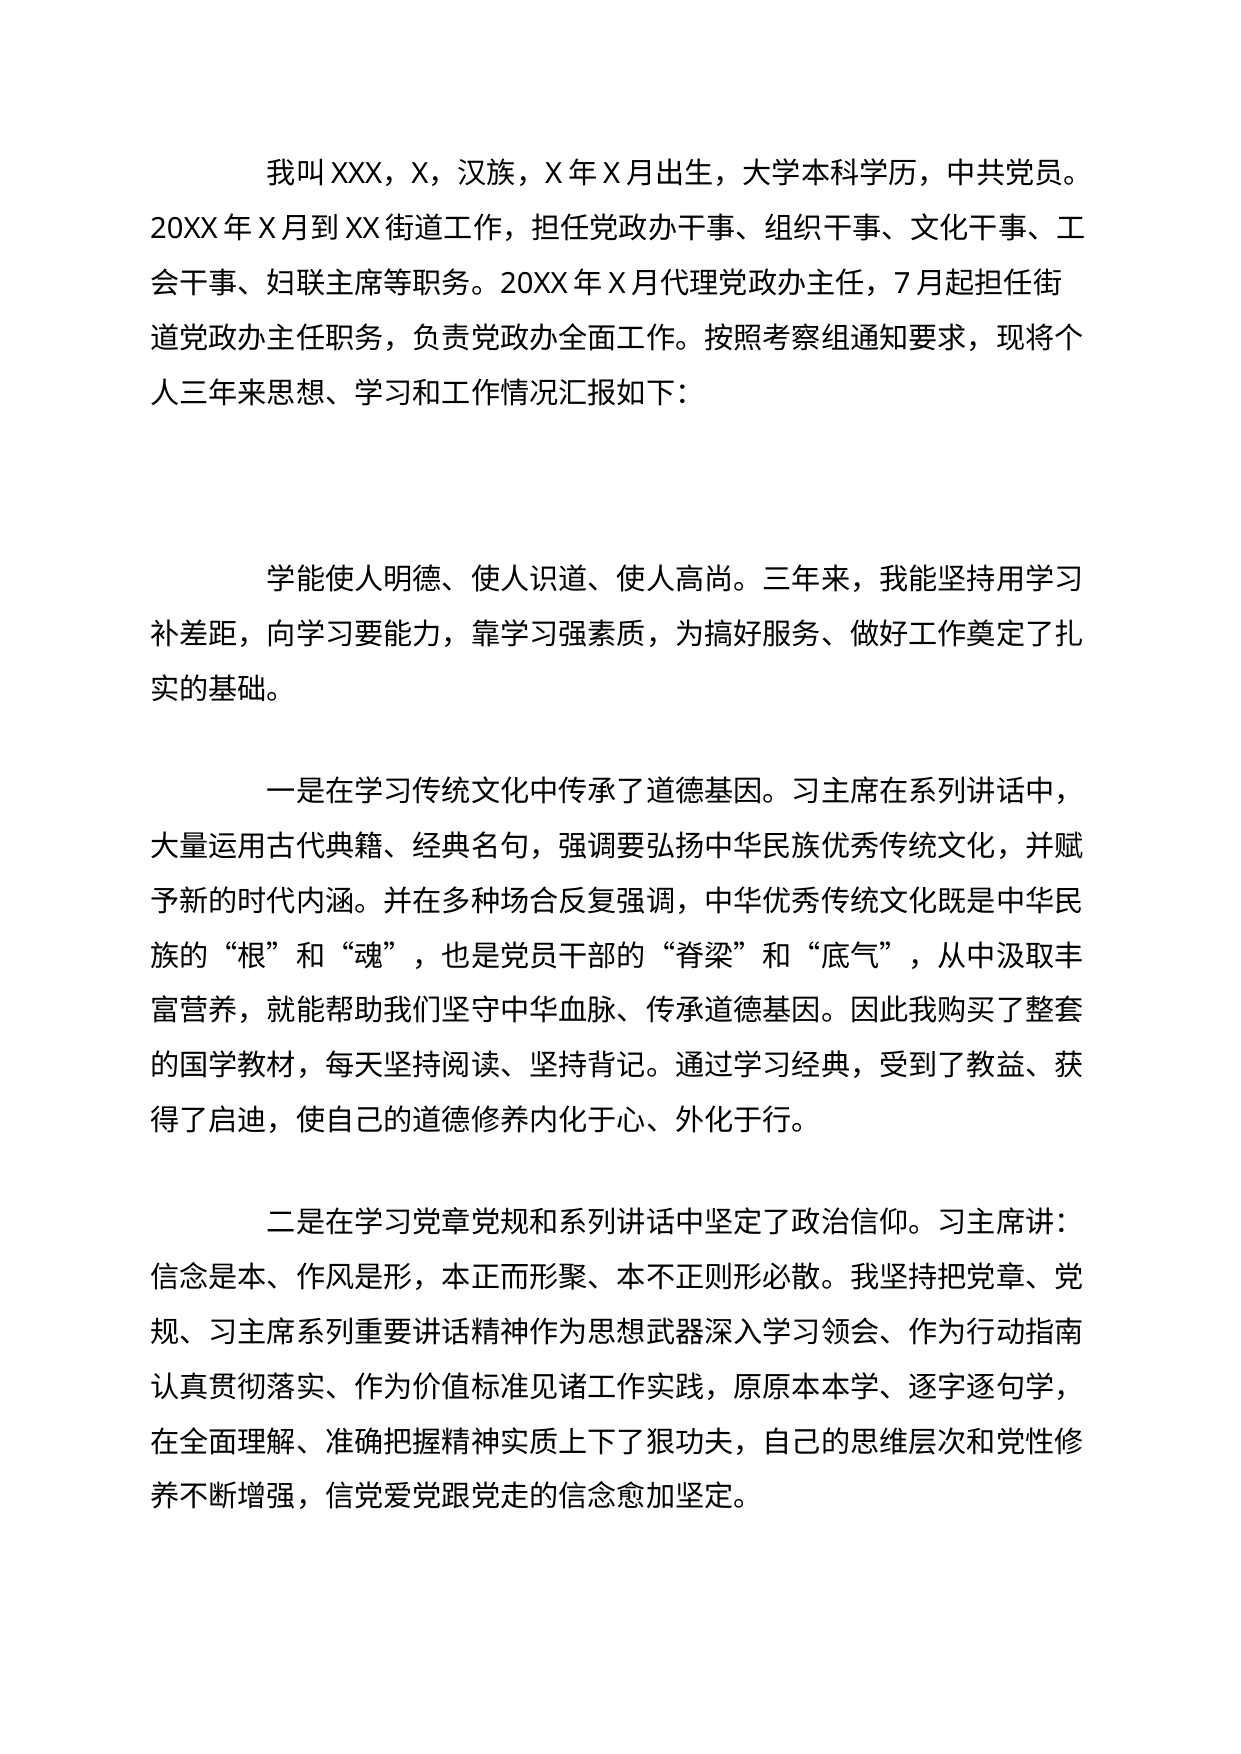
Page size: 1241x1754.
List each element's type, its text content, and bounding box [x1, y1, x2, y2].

text 我叫XXX，X，汉族，X年X月出生，大学本科学历，中共党员。20XX年X月到XX街道工作，担任党政办干事、组织干事、文化干事、工会干事、妇联主席等职务。20XX年X月代理党政办主任，7月起担任街道党政办主任职务，负责党政办全面工作。按照考察组通知要求，现将个人三年来思想、学习和工作情况汇报如下： [150, 150, 1090, 412]
text 二是在学习党章党规和系列讲话中坚定了政治信仰。习主席讲：信念是本、作风是形，本正而形聚、本不正则形必散。我坚持把党章、党规、习主席系列重要讲话精神作为思想武器深入学习领会、作为行动指南认真贯彻落实、作为价值标准见诸工作实践，原原本本学、逐字逐句学，在全面理解、准确把握精神实质上下了狠功夫，自己的思维层次和党性修养不断增强，信党爱党跟党走的信念愈加坚定。 [150, 1198, 1090, 1515]
text 学能使人明德、使人识道、使人高尚。三年来，我能坚持用学习补差距，向学习要能力，靠学习强素质，为搞好服务、做好工作奠定了扎实的基础。 [150, 556, 1090, 708]
text 一是在学习传统文化中传承了道德基因。习主席在系列讲话中，大量运用古代典籍、经典名句，强调要弘扬中华民族优秀传统文化，并赋予新的时代内涵。并在多种场合反复强调，中华优秀传统文化既是中华民族的“根”和“魂”，也是党员干部的“脊梁”和“底气”，从中汲取丰富营养，就能帮助我们坚守中华血脉、传承道德基因。因此我购买了整套的国学教材，每天坚持阅读、坚持背记。通过学习经典，受到了教益、获得了启迪，使自己的道德修养内化于心、外化于行。 [150, 767, 1090, 1139]
